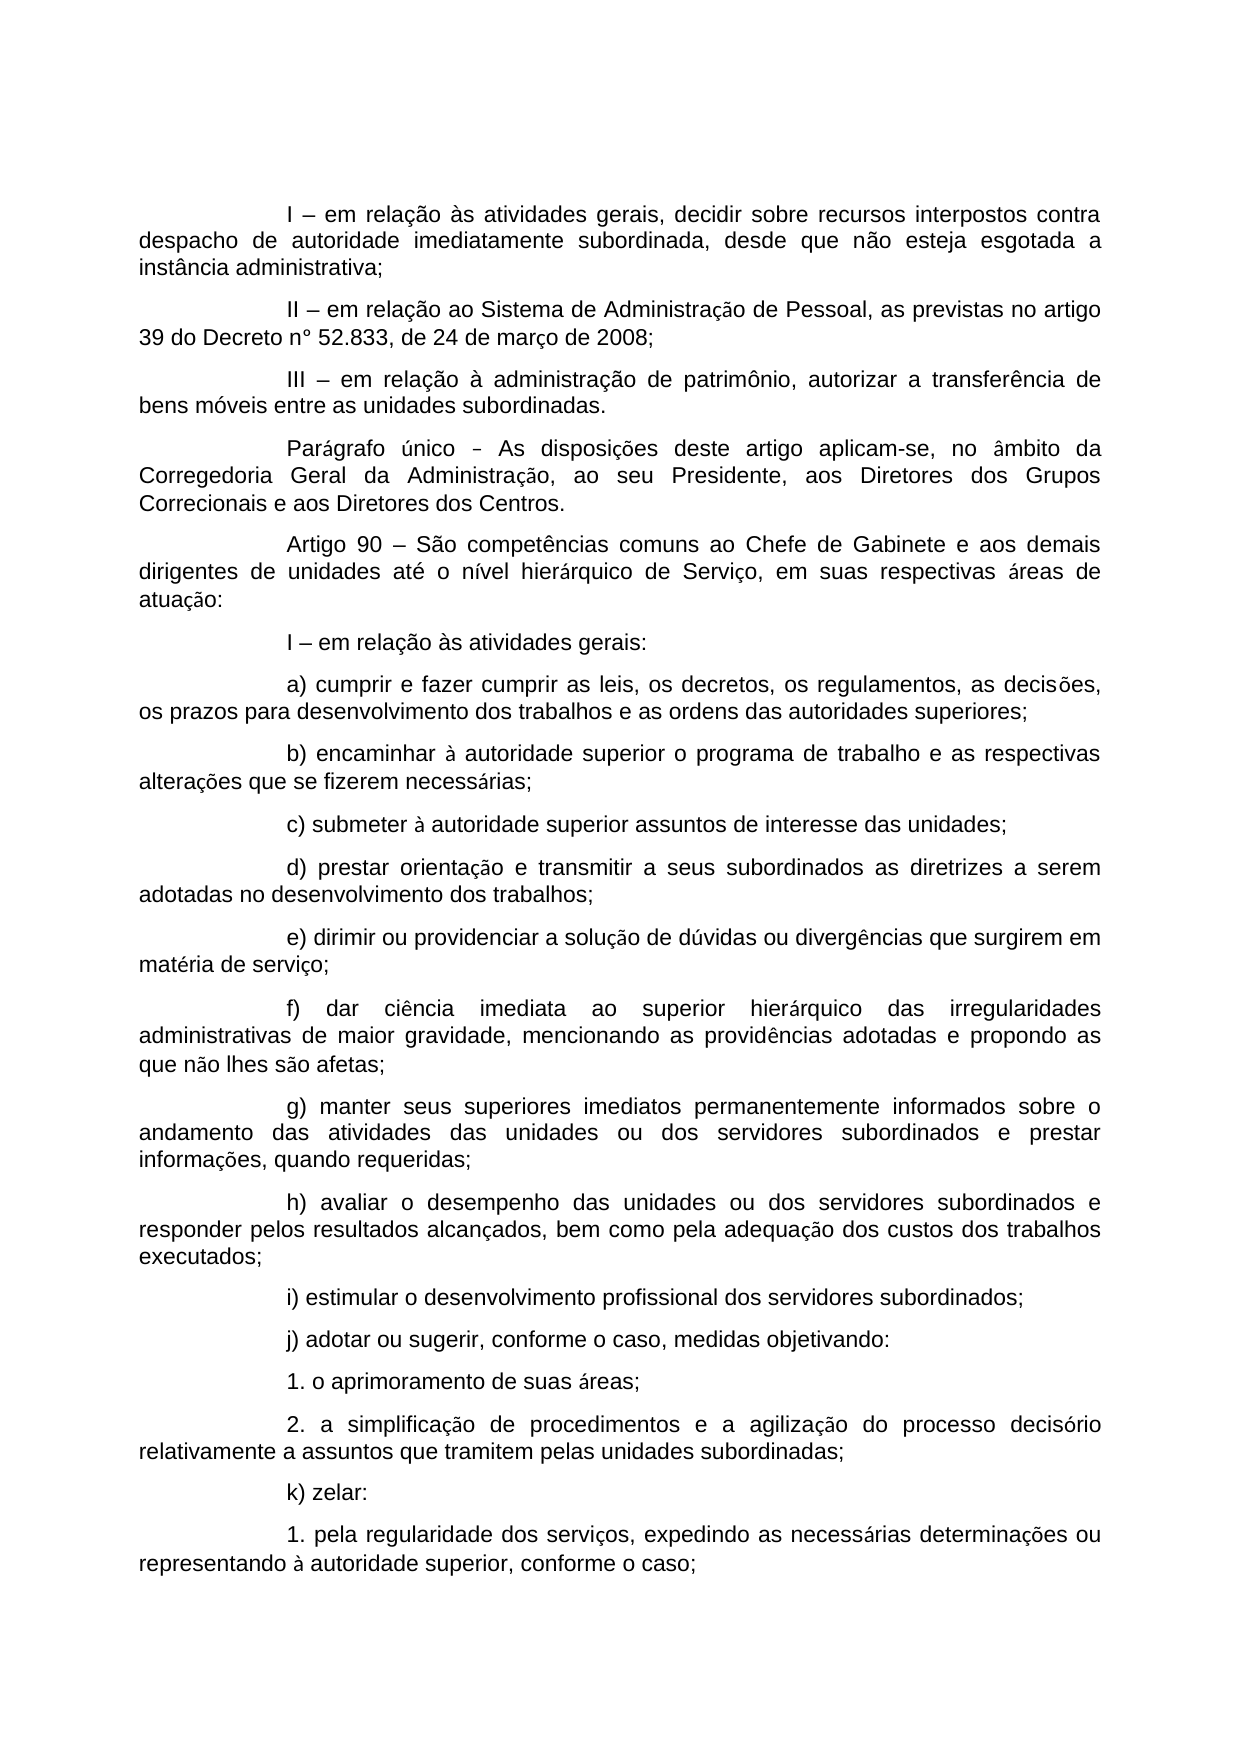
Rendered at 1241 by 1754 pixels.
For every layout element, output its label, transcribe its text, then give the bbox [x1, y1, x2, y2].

text a) cumprir e fazer cumprir as leis, os decretos, os regulamentos, as decisões, os prazos para desenvolvimento dos trabalhos e as ordens das autoridades superiores; [139, 670, 1101, 724]
text II – em relação ao Sistema de Administração de Pessoal, as previstas no artigo 39 do Decreto nº 52.833, de 24 de março de 2008; [139, 295, 1101, 351]
text h) avaliar o desempenho das unidades ou dos servidores subordinados e responder pelos resultados alcançados, bem como pela adequação dos custos dos trabalhos executados; [139, 1188, 1101, 1269]
text 2. a simplificação de procedimentos e a agilização do processo decisório relativamente a assuntos que tramitem pelas unidades subordinadas; [139, 1410, 1101, 1464]
text I – em relação às atividades gerais, decidir sobre recursos interpostos contra despacho de autoridade imediatamente subordinada, desde que não esteja esgotada a instância administrativa; [139, 201, 1101, 280]
text k) zelar: [139, 1479, 1101, 1506]
text 1. o aprimoramento de suas áreas; [139, 1367, 1101, 1395]
text f) dar ciência imediata ao superior hierárquico das irregularidades administrativas de maior gravidade, mencionando as providências adotadas e propondo as que não lhes são afetas; [139, 994, 1101, 1078]
text i) estimular o desenvolvimento profissional dos servidores subordinados; [139, 1284, 1101, 1311]
text Artigo 90 – São competências comuns ao Chefe de Gabinete e aos demais dirigentes de unidades até o nível hierárquico de Serviço, em suas respectivas áreas de atuação: [139, 531, 1101, 613]
text c) submeter à autoridade superior assuntos de interesse das unidades; [139, 810, 1101, 838]
text I – em relação às atividades gerais: [139, 628, 1101, 655]
text j) adotar ou sugerir, conforme o caso, medidas objetivando: [139, 1326, 1101, 1352]
text Parágrafo único – As disposições deste artigo aplicam-se, no âmbito da Corregedoria Geral da Administração, ao seu Presidente, aos Diretores dos Grupos Correcionais e aos Diretores dos Centros. [139, 434, 1101, 516]
text 1. pela regularidade dos serviços, expedindo as necessárias determinações ou representando à autoridade superior, conforme o caso; [139, 1521, 1101, 1577]
text g) manter seus superiores imediatos permanentemente informados sobre o andamento das atividades das unidades ou dos servidores subordinados e prestar informações, quando requeridas; [139, 1093, 1101, 1173]
text b) encaminhar à autoridade superior o programa de trabalho e as respectivas alterações que se fizerem necessárias; [139, 739, 1101, 795]
text d) prestar orientação e transmitir a seus subordinados as diretrizes a serem adotadas no desenvolvimento dos trabalhos; [139, 853, 1101, 908]
text III – em relação à administração de patrimônio, autorizar a transferência de bens móveis entre as unidades subordinadas. [139, 366, 1101, 419]
text e) dirimir ou providenciar a solução de dúvidas ou divergências que surgirem em matéria de serviço; [139, 923, 1101, 979]
